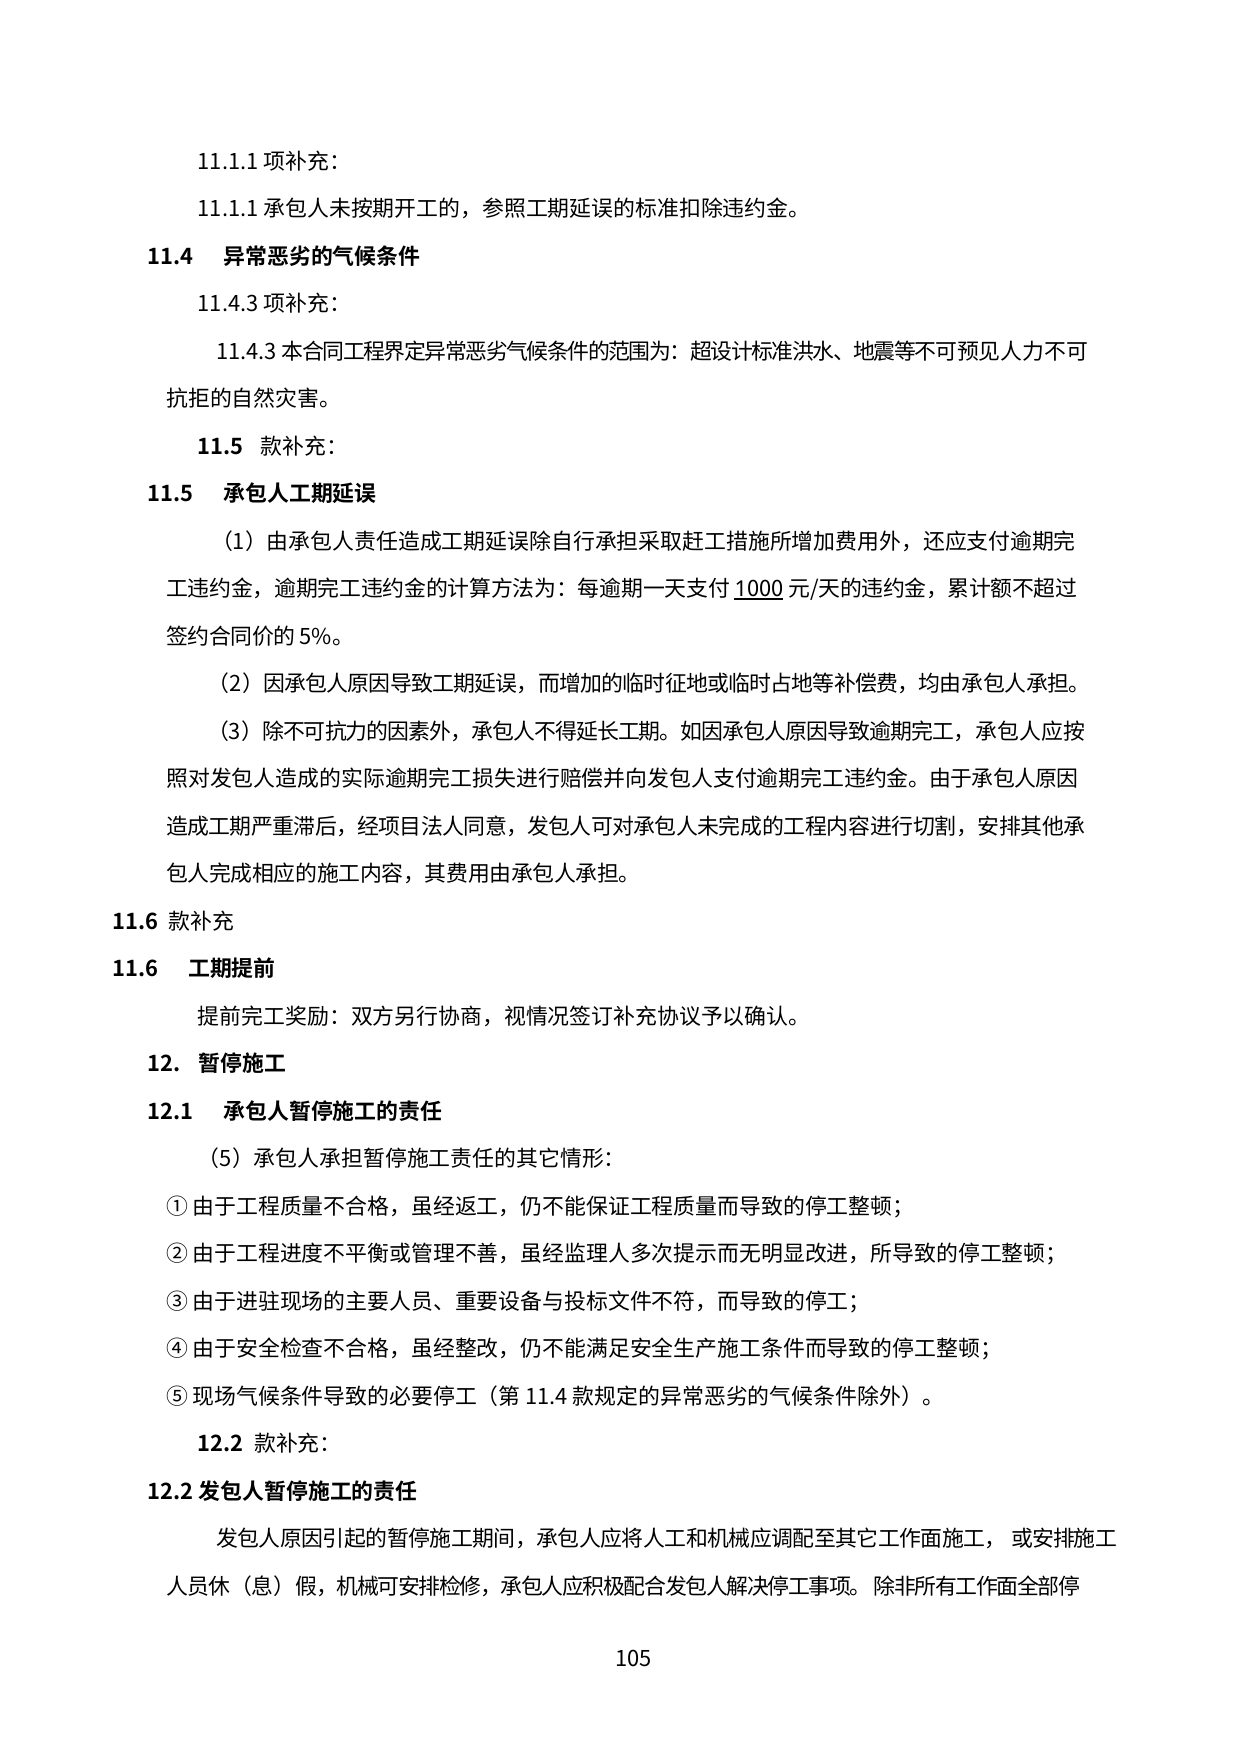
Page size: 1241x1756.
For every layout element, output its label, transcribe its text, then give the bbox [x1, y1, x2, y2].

list 异常恶劣的气候条件 [148, 239, 1155, 270]
text ②由于工程进度不平衡或管理不善，虽经监理人多次提示而无明显改进，所导致的停工整顿； [166, 1236, 1155, 1268]
text 12.2 发包人暂停施工的责任 [148, 1474, 1155, 1506]
list 款补充 [112, 904, 329, 936]
text 11.1.1 承包人未按期开工的，参照工期延误的标准扣除违约金。 [198, 191, 1155, 223]
list （3）除不可抗力的因素外，承包人不得延长工期。如因承包人原因导致逾期完工，承包人应按照对发包人造成的实际逾期完工损失进行赔偿并向发包人支付逾期完工违约金。由于承包人原因造成工期严重滞后，经项目法人同意，发包人可对承包人未完成的工程内容进行切割，安排其他承包人完成相应的施工内容，其费用由承包人承担。 [166, 714, 1093, 888]
text ③由于进驻现场的主要人员、重要设备与投标文件不符，而导致的停工； [166, 1284, 1155, 1316]
text 11.4.3 本合同工程界定异常恶劣气候条件的范围为：超设计标准洪水、地震等不可预见人力不可抗拒的自然灾害。 [166, 334, 1093, 413]
list （2）因承包人原因导致工期延误，而增加的临时征地或临时占地等补偿费，均由承包人承担。 [166, 666, 1093, 698]
list 款补充： [198, 1426, 1155, 1458]
text （5）承包人承担暂停施工责任的其它情形： [198, 1141, 1155, 1173]
text 11.1.1 项补充： [198, 144, 1155, 175]
list （1）由承包人责任造成工期延误除自行承担采取赶工措施所增加费用外，还应支付逾期完工违约金，逾期完工违约金的计算方法为：每逾期一天支付 1000 元/天的违约金，累计额不超过签约合同价的 5%。 [166, 524, 1094, 651]
text ⑤现场气候条件导致的必要停工（第 11.4 款规定的异常恶劣的气候条件除外）。 [166, 1379, 1155, 1411]
list 承包人工期延误 [148, 476, 1155, 508]
list 暂停施工 [148, 1046, 1155, 1078]
list 承包人暂停施工的责任 [148, 1094, 1155, 1126]
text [166, 1521, 1118, 1601]
text ①由于工程质量不合格，虽经返工，仍不能保证工程质量而导致的停工整顿； [166, 1189, 1155, 1221]
text 11.6 工期提前 [112, 951, 324, 983]
text 提前完工奖励：双方另行协商，视情况签订补充协议予以确认。 [198, 999, 1155, 1031]
text 11.4.3 项补充： [198, 286, 1155, 318]
text ④由于安全检查不合格，虽经整改，仍不能满足安全生产施工条件而导致的停工整顿； [166, 1331, 1098, 1363]
list 款补充： [198, 429, 1155, 460]
